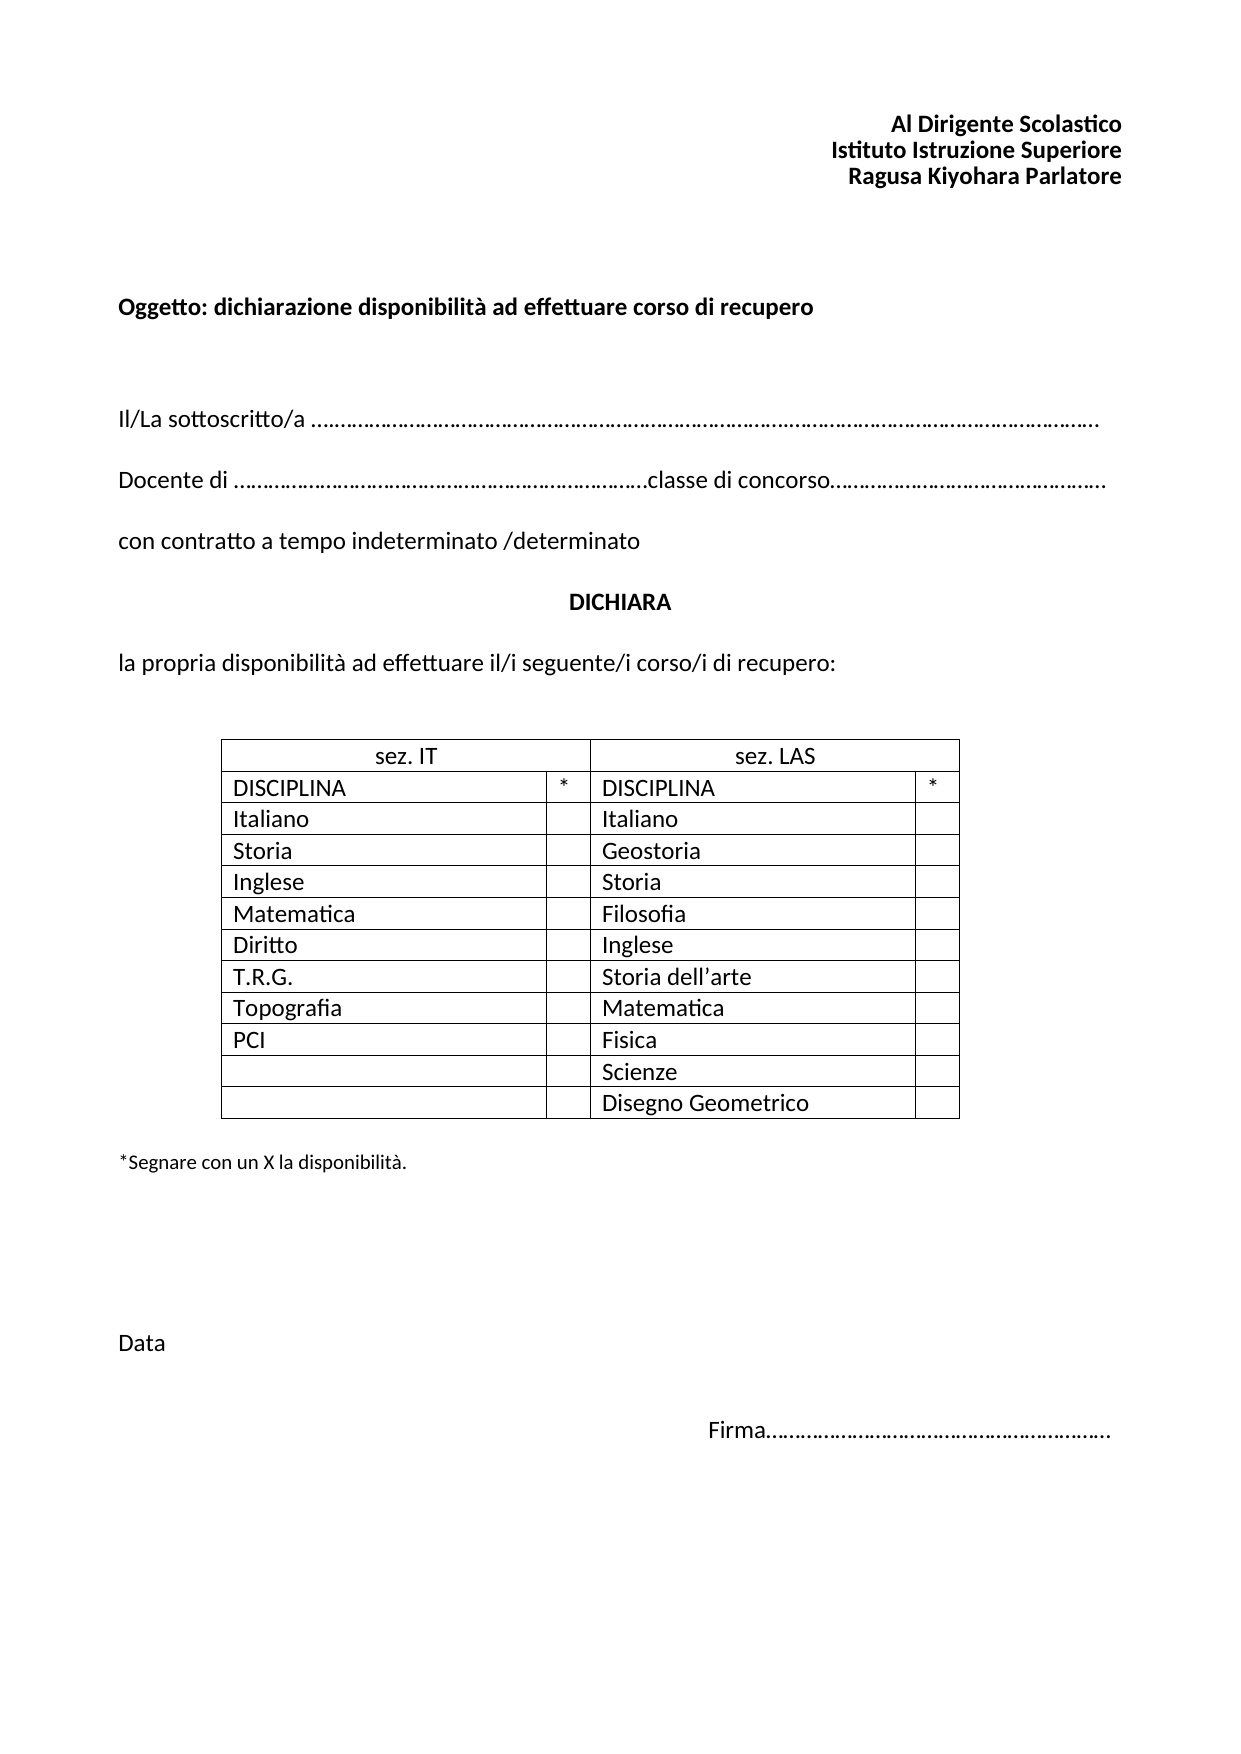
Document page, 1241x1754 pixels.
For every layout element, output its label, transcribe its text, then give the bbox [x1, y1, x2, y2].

table_cell Disegno Geometrico [591, 1087, 915, 1118]
table_cell [547, 930, 590, 960]
table_cell [547, 1087, 590, 1118]
table_cell [547, 1024, 590, 1055]
table_cell [547, 835, 590, 865]
text Ragusa Kiyohara Parlatore [118, 164, 1122, 190]
table_cell [916, 803, 959, 834]
table_cell [916, 1056, 959, 1086]
text Oggetto: dichiarazione disponibilità ad effettuare corso di recupero [118, 294, 1122, 321]
table_cell [547, 993, 590, 1023]
text Al Dirigente Scolastico [118, 111, 1122, 137]
text Docente di ………………………………………………………………classe di concorso………………………………………… [118, 464, 1122, 495]
table_cell Inglese [222, 866, 546, 897]
table_cell Topografia [222, 993, 546, 1023]
table_cell Fisica [591, 1024, 915, 1055]
table_cell Matematica [591, 993, 915, 1023]
table_header sez. LAS [591, 740, 959, 771]
text *Segnare con un X la disponibilità. [118, 1149, 1122, 1175]
table_cell * [547, 772, 590, 802]
text DICHIARA [118, 586, 1122, 617]
table_cell Filosofia [591, 898, 915, 928]
table_cell [916, 961, 959, 992]
table_cell Storia [591, 866, 915, 897]
table_cell Italiano [222, 803, 546, 834]
table_cell Storia [222, 835, 546, 865]
table_cell [916, 898, 959, 928]
table_cell [547, 898, 590, 928]
table_cell [547, 961, 590, 992]
table_cell [547, 1056, 590, 1086]
text la propria disponibilità ad effettuare il/i seguente/i corso/i di recupero: [118, 647, 1122, 678]
table_cell [547, 866, 590, 897]
table_cell [916, 835, 959, 865]
text Istituto Istruzione Superiore [118, 137, 1122, 164]
text Il/La sottoscritto/a ….…………………………………………………………………….……………………………………………… [118, 403, 1122, 434]
table_cell [916, 930, 959, 960]
table_cell Diritto [222, 930, 546, 960]
table_cell Storia dell’arte [591, 961, 915, 992]
table_cell Geostoria [591, 835, 915, 865]
table_header sez. IT [222, 740, 590, 771]
table_cell * [916, 772, 959, 802]
table_cell Inglese [591, 930, 915, 960]
text Data [118, 1327, 1122, 1358]
table_cell DISCIPLINA [591, 772, 915, 802]
table_cell [916, 1087, 959, 1118]
table_cell Italiano [591, 803, 915, 834]
table_cell [916, 993, 959, 1023]
table_cell [222, 1087, 546, 1118]
text Firma…………………………………………………… [118, 1388, 1122, 1444]
table_cell Matematica [222, 898, 546, 928]
table_cell [916, 1024, 959, 1055]
table_cell T.R.G. [222, 961, 546, 992]
table_cell DISCIPLINA [222, 772, 546, 802]
table_cell PCI [222, 1024, 546, 1055]
table_cell [916, 866, 959, 897]
table_cell [547, 803, 590, 834]
table_cell Scienze [591, 1056, 915, 1086]
text con contratto a tempo indeterminato /determinato [118, 525, 1122, 556]
table_cell [222, 1056, 546, 1086]
